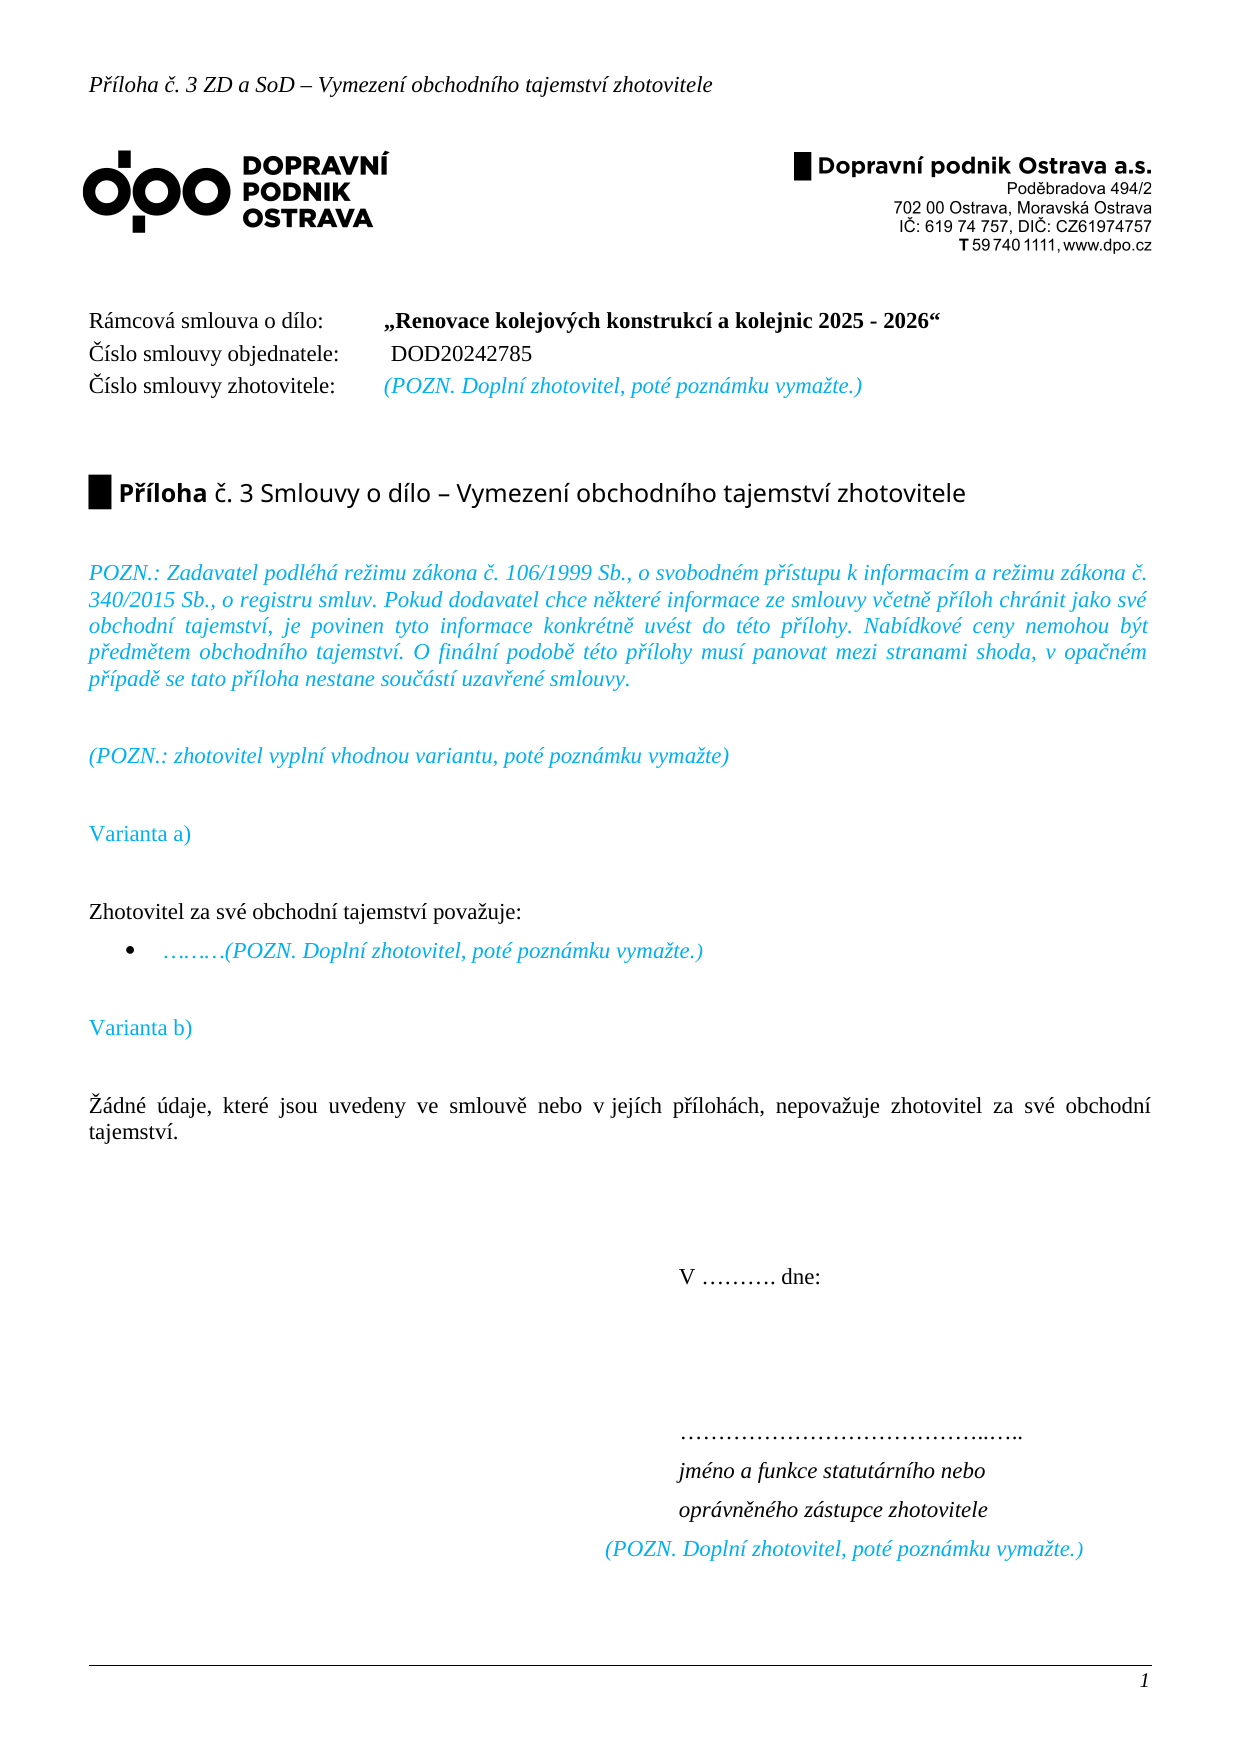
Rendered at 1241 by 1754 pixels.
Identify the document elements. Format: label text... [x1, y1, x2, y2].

picture [82, 150, 390, 233]
text Číslo smlouvy zhotovitele: (POZN. Doplní zhotovitel, poté poznámku vymažte.) [89, 372, 1152, 399]
picture [794, 152, 1152, 254]
text Rámcová smlouva o dílo: „Renovace kolejových konstrukcí a kolejnic 2025 - 2026“ [89, 307, 1152, 333]
text …………………………………..….. [89, 1418, 1152, 1444]
text V ………. dne: [89, 1263, 1152, 1289]
text Žádné údaje, které jsou uvedeny ve smlouvě nebo v jejích přílohách, nepovažuje zhotovitel za své obchodní tajemství. [89, 1092, 1152, 1145]
picture [122, 598, 128, 607]
picture [538, 570, 544, 580]
text Varianta a) [89, 820, 1152, 846]
list ………(POZN. Doplní zhotovitel, poté poznámku vymažte.) [126, 937, 1152, 963]
text Zhotovitel za své obchodní tajemství považuje: [89, 898, 1152, 924]
text jméno a funkce statutárního nebo [89, 1457, 1152, 1483]
text (POZN.: zhotovitel vyplní vhodnou variantu, poté poznámku vymažte) [89, 742, 1152, 769]
text Varianta b) [89, 1014, 1152, 1041]
subtitle Příloha č. 3 Smlouvy o dílo – Vymezení obchodního tajemství zhotovitele [89, 474, 1152, 509]
text oprávněného zástupce zhotovitele [605, 1496, 1152, 1522]
text (POZN. Doplní zhotovitel, poté poznámku vymažte.) [532, 1535, 1152, 1561]
text POZN.: Zadavatel podléhá režimu zákona č. 106/1999 Sb., o svobodném přístupu k informacím a režimu zákona č. 340/2015 Sb., o registru smluv. Pokud dodavatel chce některé informace ze smlouvy včetně příloh chránit jako své obchodní tajemství, je povinen tyto informace konkrétně uvést do této přílohy. Nabídkové ceny nemohou být předmětem obchodního tajemství. O finální podobě této přílohy musí panovat mezi stranami shoda, v opačném případě se tato příloha nestane součástí uzavřené smlouvy. [89, 559, 1152, 691]
text Číslo smlouvy objednatele: DOD20242785 [89, 340, 1152, 366]
